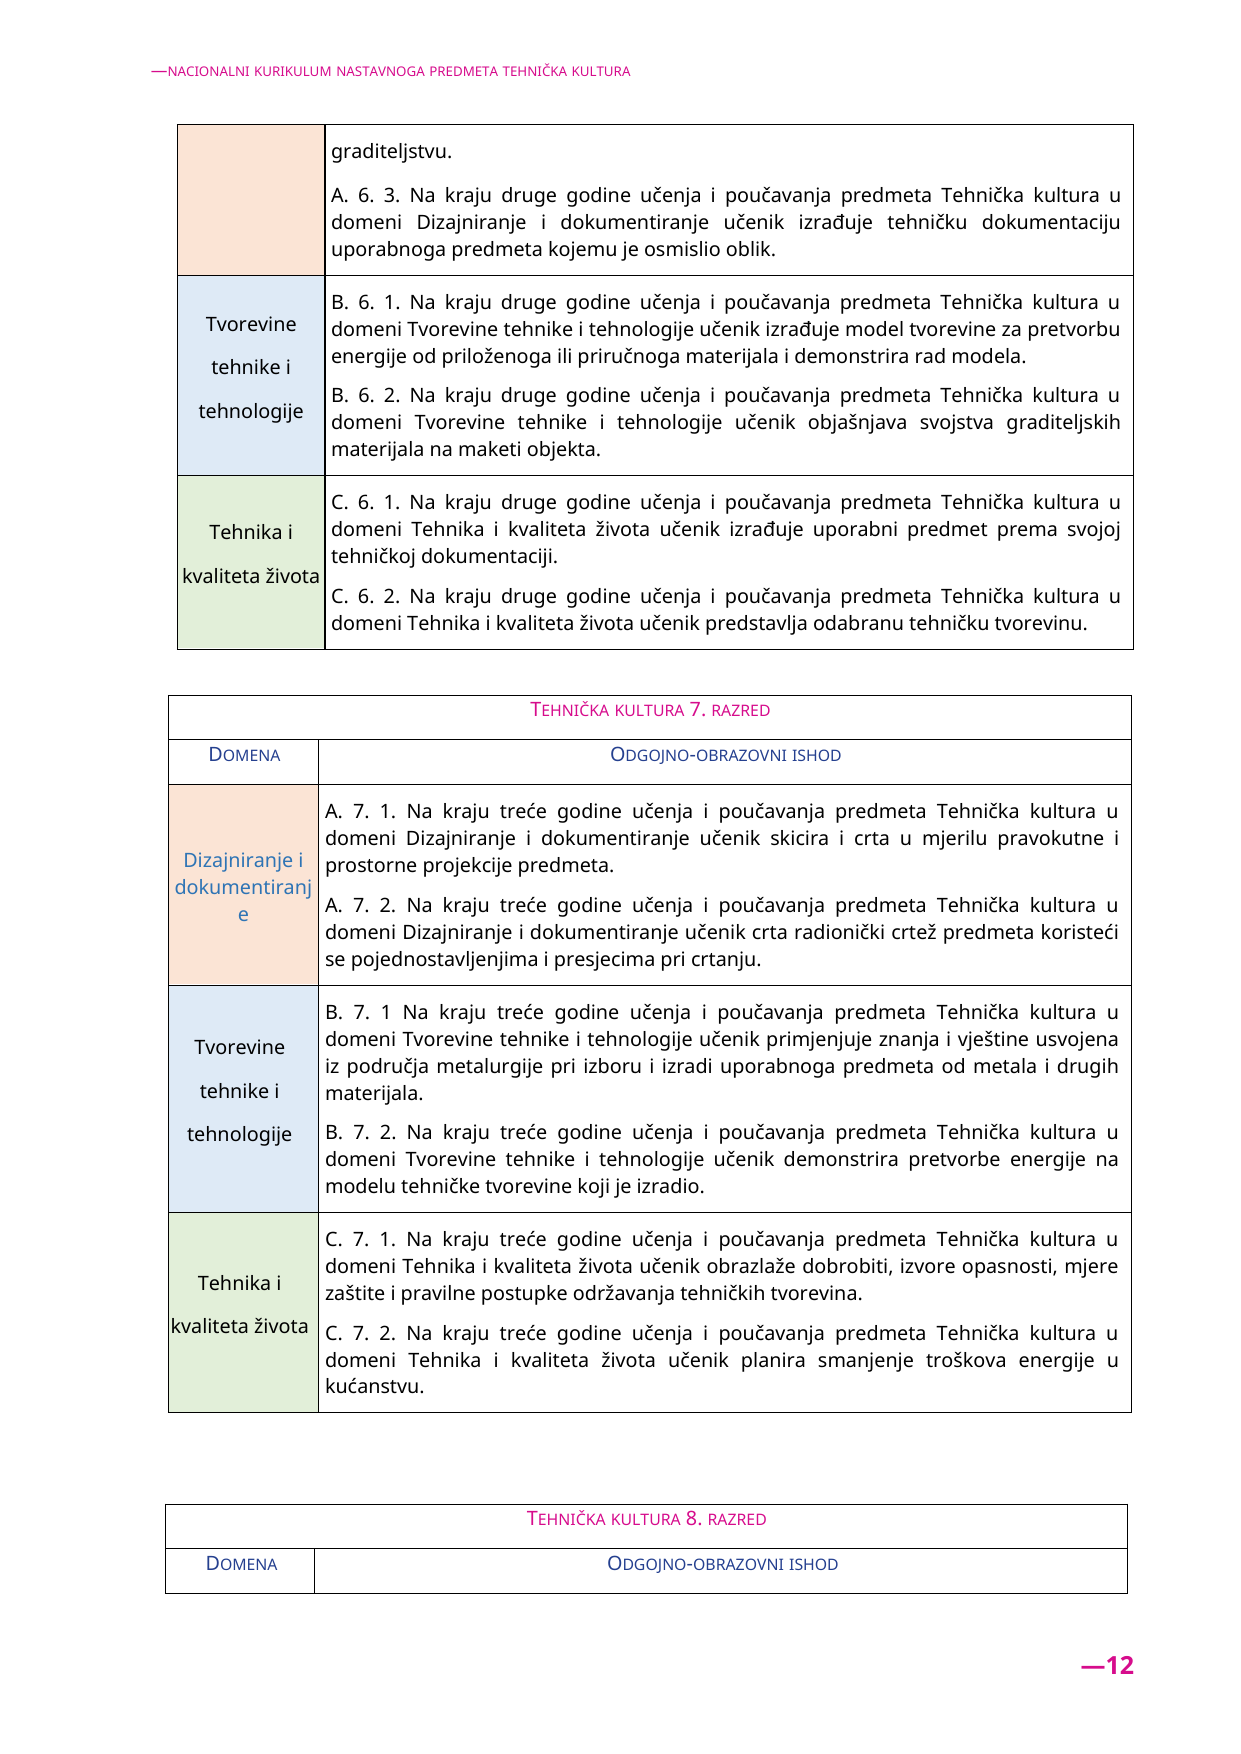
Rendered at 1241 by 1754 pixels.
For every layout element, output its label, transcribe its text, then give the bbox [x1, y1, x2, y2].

table_cell Odgojno-obrazovni ishod [319, 740, 1131, 784]
table_cell Dizajniranje i dokumentiranje [169, 785, 318, 984]
table_cell Domena [166, 1549, 314, 1593]
table_cell C. 7. 1. Na kraju treće godine učenja i poučavanja predmeta Tehnička kultura u domeni Tehnika i kvaliteta života učenik obrazlaže dobrobiti, izvore opasnosti, mjere zaštite i pravilne postupke održavanja tehničkih tvorevina. C. 7. 2. Na kraju treće godine učenja i poučavanja predmeta Tehnička kultura u domeni Tehnika i kvaliteta života učenik planira smanjenje troškova energije u kućanstvu. [319, 1213, 1131, 1412]
table_cell Tvorevine tehnike i tehnologije [178, 276, 324, 475]
table_header Tehnička kultura 8. razred [166, 1505, 1127, 1548]
table_cell Tehnika i kvaliteta života [178, 476, 324, 648]
table_cell C. 6. 1. Na kraju druge godine učenja i poučavanja predmeta Tehnička kultura u domeni Tehnika i kvaliteta života učenik izrađuje uporabni predmet prema svojoj tehničkoj dokumentaciji. C. 6. 2. Na kraju druge godine učenja i poučavanja predmeta Tehnička kultura u domeni Tehnika i kvaliteta života učenik predstavlja odabranu tehničku tvorevinu. [326, 476, 1133, 648]
table_cell Tehnika i kvaliteta života [169, 1213, 318, 1412]
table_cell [326, 125, 1133, 275]
table_header Tehnička kultura 7. razred [169, 696, 1131, 739]
table_cell Odgojno-obrazovni ishod [315, 1549, 1127, 1593]
table_cell Tvorevine tehnike i tehnologije [169, 986, 318, 1212]
table_cell B. 6. 1. Na kraju druge godine učenja i poučavanja predmeta Tehnička kultura u domeni Tvorevine tehnike i tehnologije učenik izrađuje model tvorevine za pretvorbu energije od priloženoga ili priručnoga materijala i demonstrira rad modela. B. 6. 2. Na kraju druge godine učenja i poučavanja predmeta Tehnička kultura u domeni Tvorevine tehnike i tehnologije učenik objašnjava svojstva graditeljskih materijala na maketi objekta. [326, 276, 1133, 475]
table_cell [178, 125, 324, 275]
table_cell A. 7. 1. Na kraju treće godine učenja i poučavanja predmeta Tehnička kultura u domeni Dizajniranje i dokumentiranje učenik skicira i crta u mjerilu pravokutne i prostorne projekcije predmeta. A. 7. 2. Na kraju treće godine učenja i poučavanja predmeta Tehnička kultura u domeni Dizajniranje i dokumentiranje učenik crta radionički crtež predmeta koristeći se pojednostavljenjima i presjecima pri crtanju. [319, 785, 1131, 984]
table_cell B. 7. 1 Na kraju treće godine učenja i poučavanja predmeta Tehnička kultura u domeni Tvorevine tehnike i tehnologije učenik primjenjuje znanja i vještine usvojena iz područja metalurgije pri izboru i izradi uporabnoga predmeta od metala i drugih materijala. B. 7. 2. Na kraju treće godine učenja i poučavanja predmeta Tehnička kultura u domeni Tvorevine tehnike i tehnologije učenik demonstrira pretvorbe energije na modelu tehničke tvorevine koji je izradio. [319, 986, 1131, 1212]
table_cell Domena [169, 740, 318, 784]
